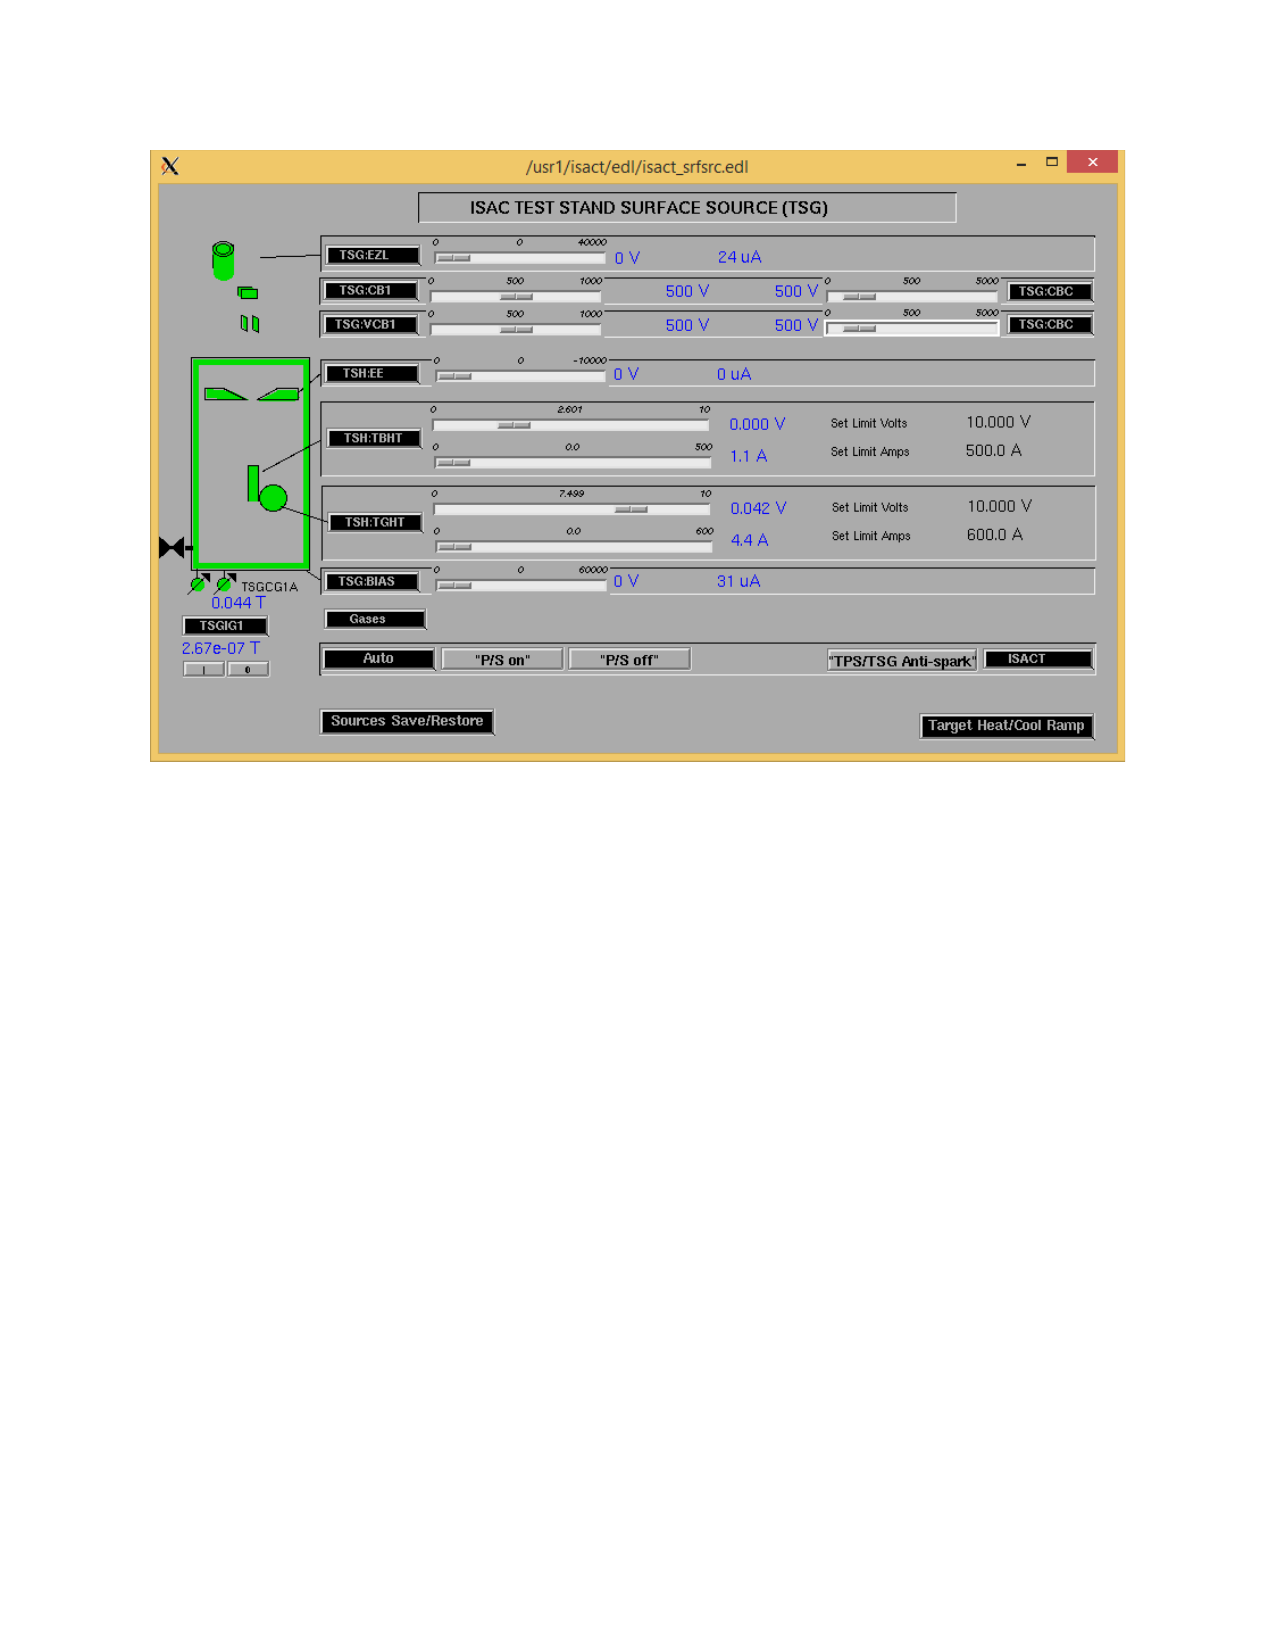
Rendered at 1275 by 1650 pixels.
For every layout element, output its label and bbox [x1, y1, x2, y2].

picture [150, 150, 1125, 762]
